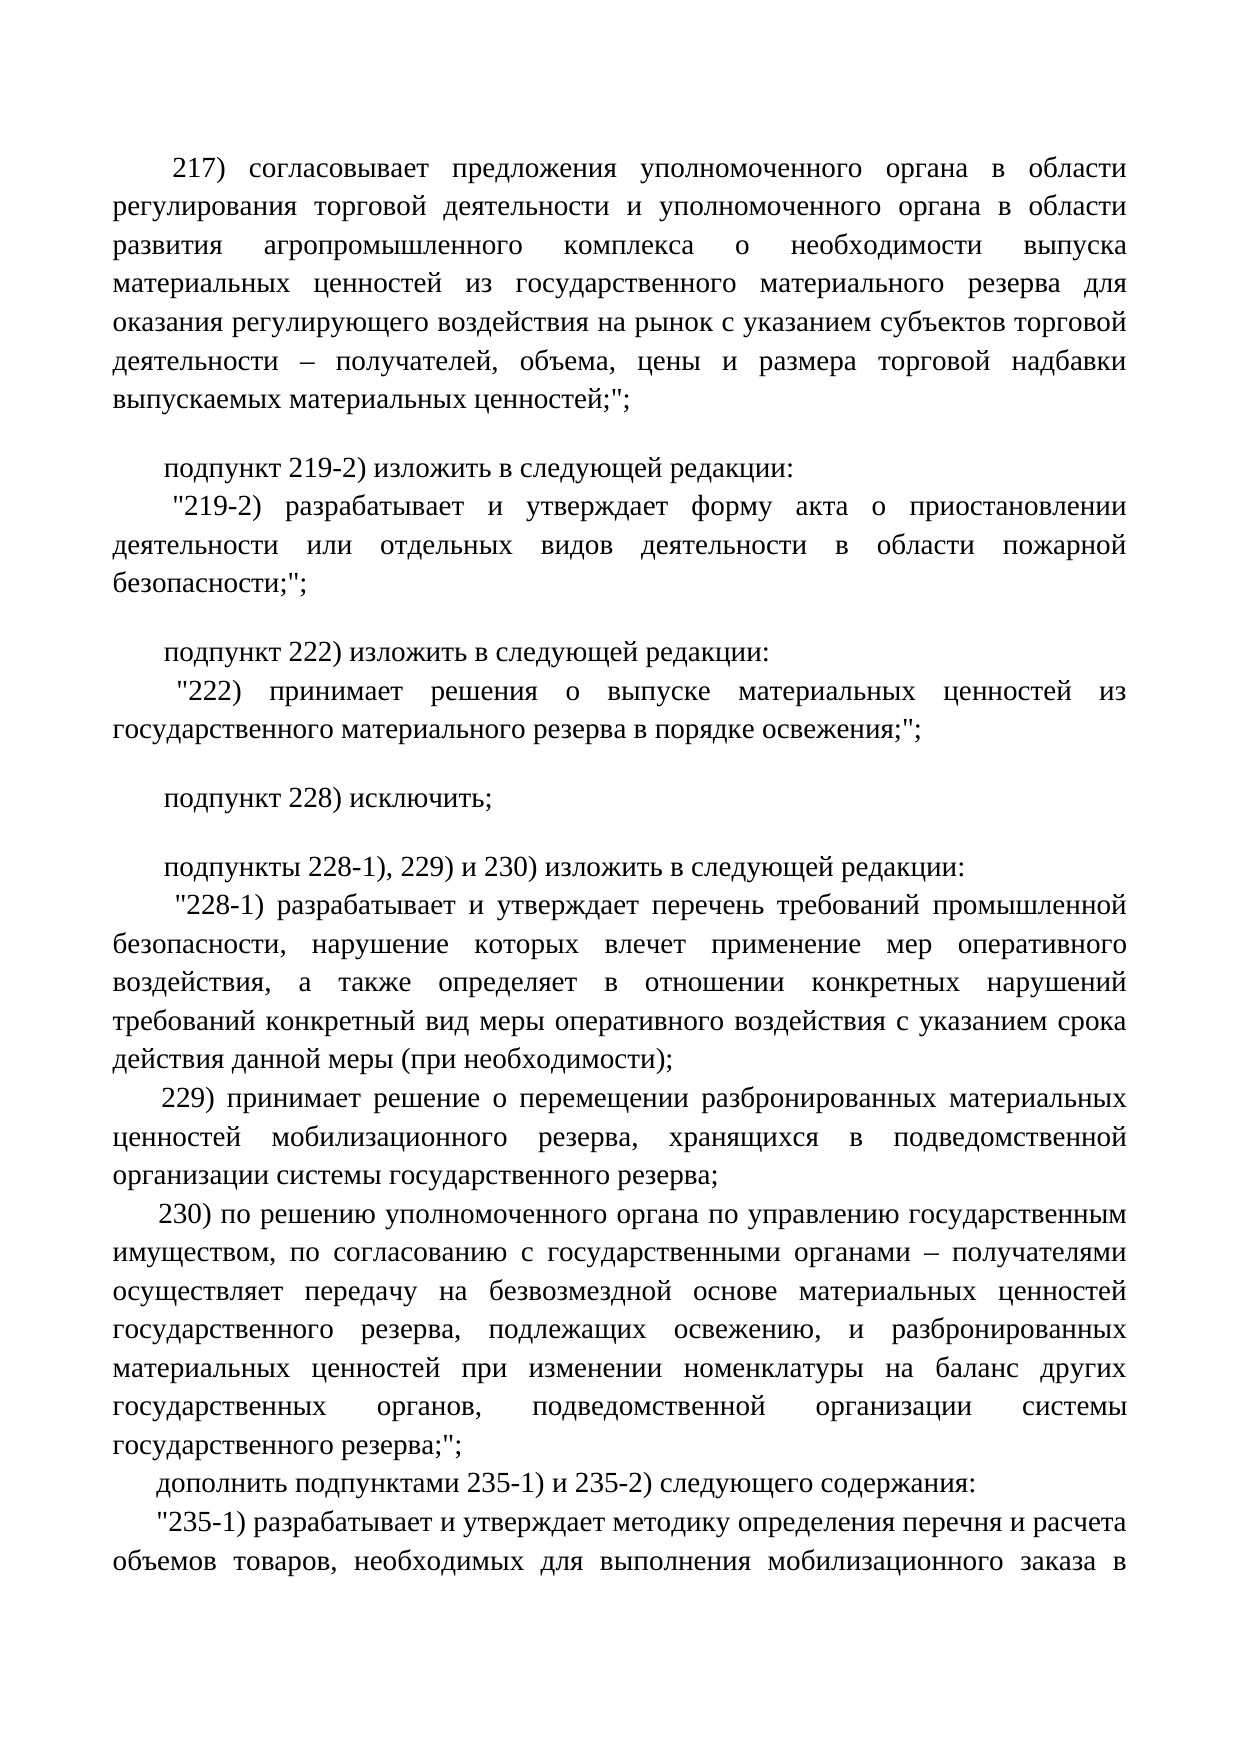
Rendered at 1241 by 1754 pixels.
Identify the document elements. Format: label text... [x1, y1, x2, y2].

text "228-1) разрабатывает и утверждает перечень требований промышленной безопасности, нарушение которых влечет применение мер оперативного воздействия, а также определяет в отношении конкретных нарушений требований конкретный вид меры оперативного воздействия с указанием срока действия данной меры (при необходимости); [112, 887, 1128, 1075]
text 217) согласовывает предложения уполномоченного органа в области регулирования торговой деятельности и уполномоченного органа в области развития агропромышленного комплекса о необходимости выпуска материальных ценностей из государственного материального резерва для оказания регулирующего воздействия на рынок с указанием субъектов торговой деятельности – получателей, объема, цены и размера торговой надбавки выпускаемых материальных ценностей;"; [112, 150, 1128, 415]
text подпункт 219-2) изложить в следующей редакции: [112, 450, 1128, 483]
text подпункты 228-1), 229) и 230) изложить в следующей редакции: [112, 849, 1128, 882]
text дополнить подпунктами 235-1) и 235-2) следующего содержания: [112, 1466, 1128, 1499]
text "222) принимает решения о выпуске материальных ценностей из государственного материального резерва в порядке освежения;"; [112, 673, 1128, 745]
text подпункт 228) исключить; [112, 780, 1128, 814]
text "219-2) разрабатывает и утверждает форму акта о приостановлении деятельности или отдельных видов деятельности в области пожарной безопасности;"; [112, 488, 1128, 599]
text подпункт 222) изложить в следующей редакции: [112, 634, 1128, 668]
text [112, 1504, 1128, 1576]
text 230) по решению уполномоченного органа по управлению государственным имуществом, по согласованию с государственными органами – получателями осуществляет передачу на безвозмездной основе материальных ценностей государственного резерва, подлежащих освежению, и разбронированных материальных ценностей при изменении номенклатуры на баланс других государственных органов, подведомственной организации системы государственного резерва;"; [112, 1196, 1128, 1461]
text 229) принимает решение о перемещении разбронированных материальных ценностей мобилизационного резерва, хранящихся в подведомственной организации системы государственного резерва; [112, 1080, 1128, 1191]
